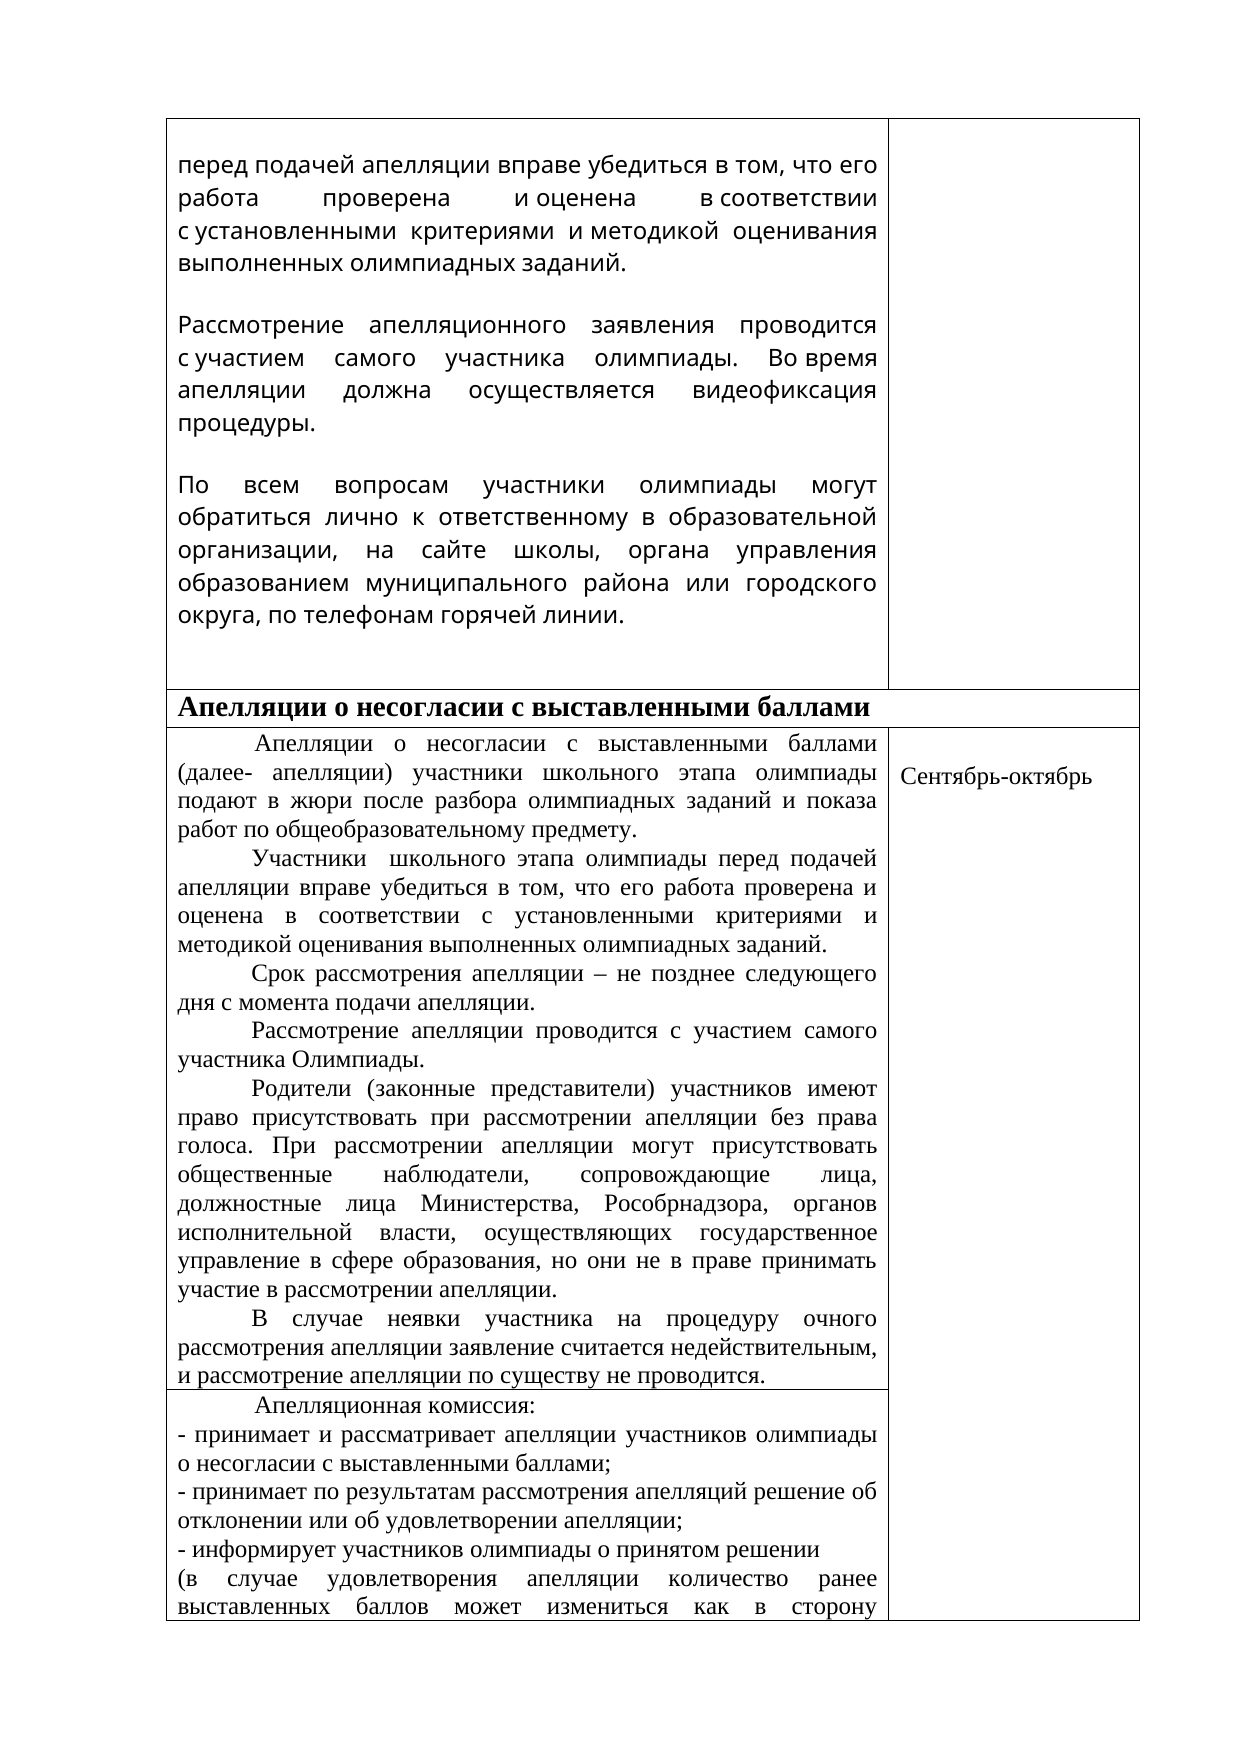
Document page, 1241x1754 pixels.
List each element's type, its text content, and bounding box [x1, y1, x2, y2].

table_cell Апелляции о несогласии с выставленными баллами (далее- апелляции) участники школьного этапа олимпиады подают в жюри после разбора олимпиадных заданий и показа работ по общеобразовательному предмету. Участники школьного этапа олимпиады перед подачей апелляции вправе убедиться в том, что его работа проверена и оценена в соответствии с установленными критериями и методикой оценивания выполненных олимпиадных заданий. Срок рассмотрения апелляции – не позднее следующего дня с момента подачи апелляции. Рассмотрение апелляции проводится с участием самого участника Олимпиады. Родители (законные представители) участников имеют право присутствовать при рассмотрении апелляции без права голоса. При рассмотрении апелляции могут присутствовать общественные наблюдатели, сопровождающие лица, должностные лица Министерства, Рособрнадзора, органов исполнительной власти, осуществляющих государственное управление в сфере образования, но они не в праве принимать участие в рассмотрении апелляции. В случае неявки участника на процедуру очного рассмотрения апелляции заявление считается недействительным, и рассмотрение апелляции по существу не проводится. [167, 728, 888, 1389]
table_cell Сентябрь-октябрь [889, 728, 1139, 1620]
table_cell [167, 119, 888, 688]
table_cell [167, 1390, 888, 1620]
table_cell Апелляции о несогласии с выставленными баллами [167, 690, 1139, 727]
